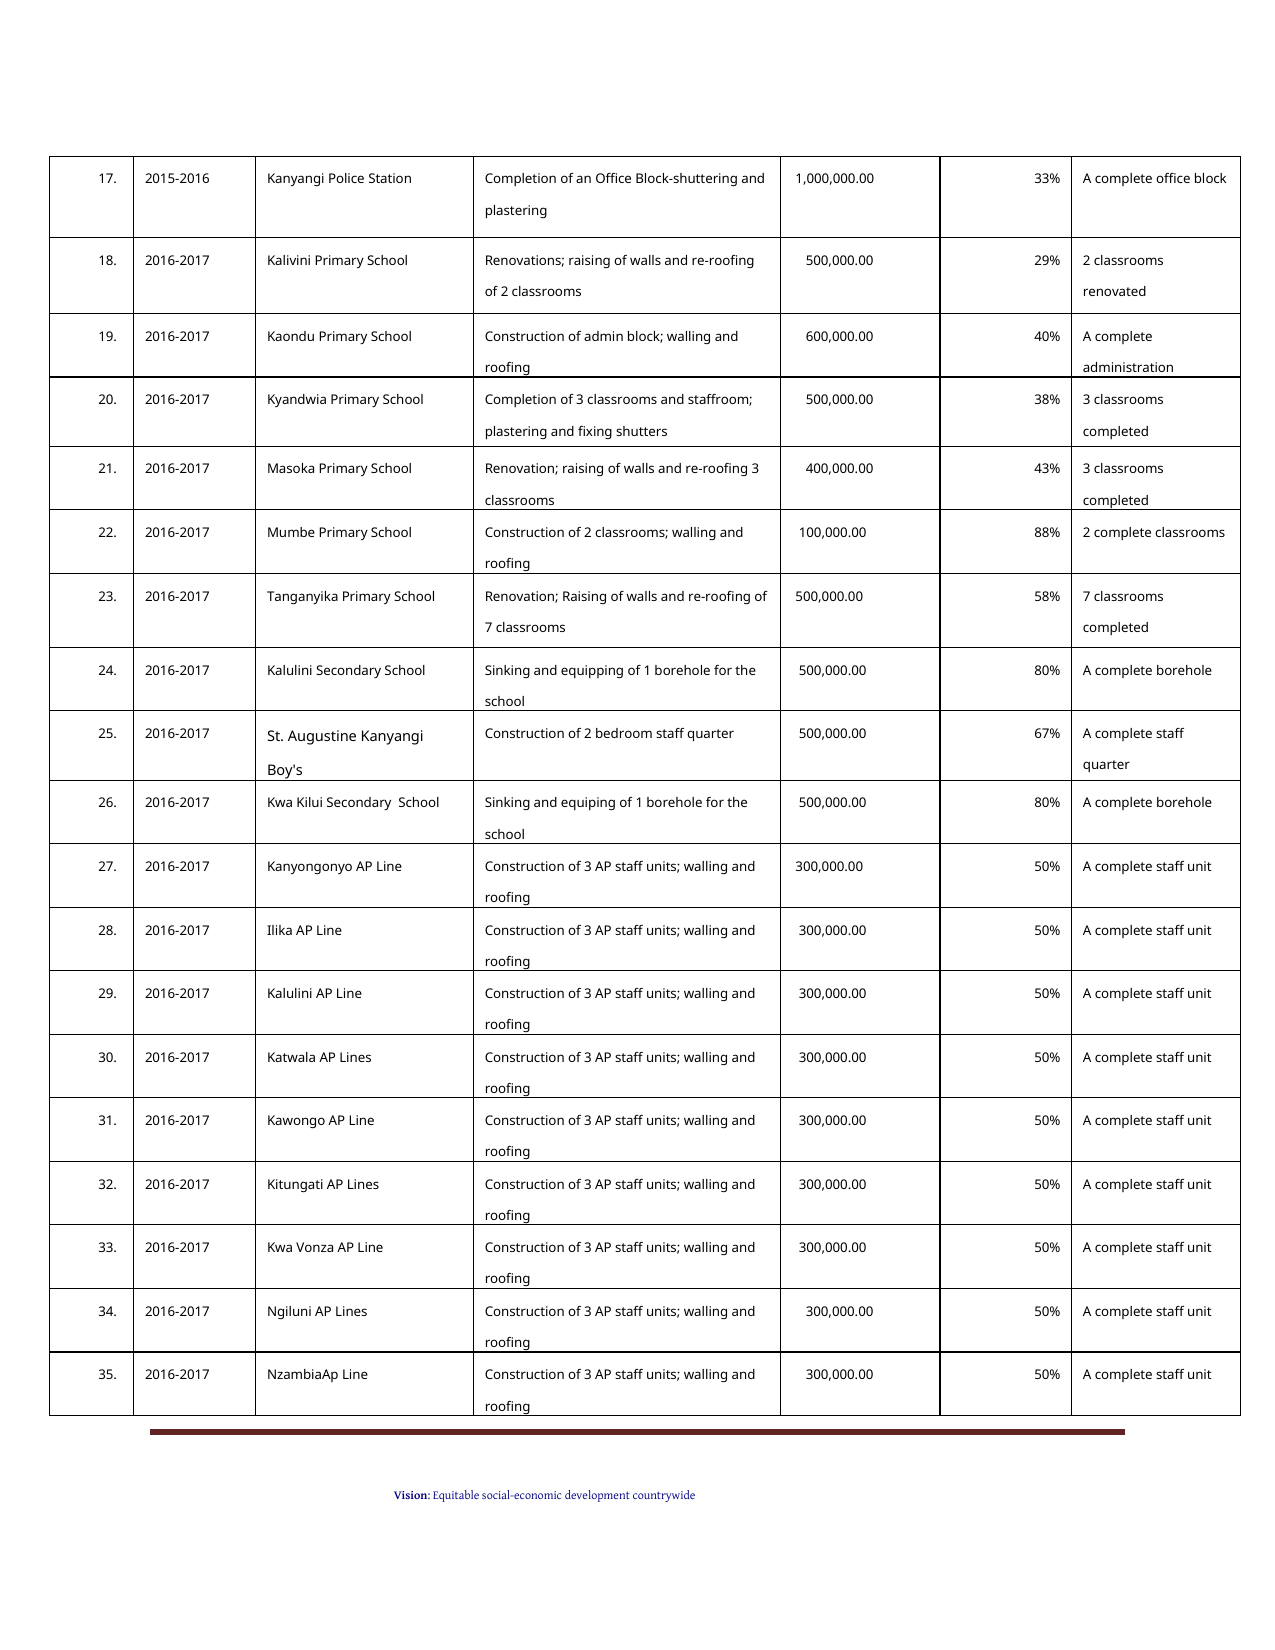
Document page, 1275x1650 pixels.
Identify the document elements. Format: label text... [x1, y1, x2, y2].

table_cell [50, 157, 133, 237]
table_cell 50% [941, 1162, 1071, 1224]
table_cell [50, 1289, 133, 1351]
table_cell [50, 1353, 133, 1415]
table_cell 2016-2017 [134, 908, 255, 970]
table_cell A complete staff unit [1072, 844, 1240, 907]
table_cell A complete borehole [1072, 781, 1240, 843]
table_cell 2016-2017 [134, 510, 255, 573]
table_cell [50, 781, 133, 843]
table_cell 500,000.00 [781, 648, 939, 710]
table_cell [50, 314, 133, 376]
table_cell 40% [941, 314, 1071, 376]
table_cell 2015-2016 [134, 157, 255, 237]
table_cell Construction of 2 classrooms; walling and roofing [474, 510, 780, 573]
table_cell 80% [941, 781, 1071, 843]
table_cell A complete staff unit [1072, 1098, 1240, 1161]
table_cell 2016-2017 [134, 1353, 255, 1415]
table_cell [50, 378, 133, 446]
table_cell 50% [941, 844, 1071, 907]
table_cell 300,000.00 [781, 844, 939, 907]
table_cell [50, 1035, 133, 1097]
table_cell Tanganyika Primary School [256, 574, 473, 647]
table_cell Construction of 3 AP staff units; walling and roofing [474, 1353, 780, 1415]
table_cell [50, 238, 133, 313]
table_cell [50, 711, 133, 779]
table_cell 50% [941, 908, 1071, 970]
table_cell Kaondu Primary School [256, 314, 473, 376]
table_cell 3 classrooms completed [1072, 447, 1240, 509]
table_cell 50% [941, 1098, 1071, 1161]
table_cell Ngiluni AP Lines [256, 1289, 473, 1351]
table_cell 1,000,000.00 [781, 157, 939, 237]
table_cell A complete staff unit [1072, 971, 1240, 1034]
table_cell 2 complete classrooms [1072, 510, 1240, 573]
table_cell 300,000.00 [781, 1289, 939, 1351]
table_cell 2016-2017 [134, 1162, 255, 1224]
table_cell Completion of 3 classrooms and staffroom; plastering and fixing shutters [474, 378, 780, 446]
table_cell [50, 648, 133, 710]
table_cell Renovations; raising of walls and re-roofing of 2 classrooms [474, 238, 780, 313]
table_cell 500,000.00 [781, 781, 939, 843]
table_cell Masoka Primary School [256, 447, 473, 509]
table_cell Kalulini Secondary School [256, 648, 473, 710]
table_cell Kalivini Primary School [256, 238, 473, 313]
table_cell A complete borehole [1072, 648, 1240, 710]
table_cell Construction of 3 AP staff units; walling and roofing [474, 971, 780, 1034]
table_cell A complete staff quarter [1072, 711, 1240, 779]
table_cell 3 classrooms completed [1072, 378, 1240, 446]
table_cell 2016-2017 [134, 1289, 255, 1351]
table_cell 50% [941, 1225, 1071, 1288]
table_cell 2016-2017 [134, 1035, 255, 1097]
table_cell [50, 447, 133, 509]
table_cell 2016-2017 [134, 314, 255, 376]
table_cell A complete staff unit [1072, 1035, 1240, 1097]
table_cell 80% [941, 648, 1071, 710]
table_cell Construction of 3 AP staff units; walling and roofing [474, 844, 780, 907]
table_cell Kwa Vonza AP Line [256, 1225, 473, 1288]
table_cell 50% [941, 1035, 1071, 1097]
table_cell A complete office block [1072, 157, 1240, 237]
table_cell 2016-2017 [134, 781, 255, 843]
table_cell [50, 510, 133, 573]
table_cell A complete staff unit [1072, 1162, 1240, 1224]
table_cell Completion of an Office Block-shuttering and plastering [474, 157, 780, 237]
table_cell 500,000.00 [781, 711, 939, 779]
table_cell Kalulini AP Line [256, 971, 473, 1034]
table_cell Renovation; Raising of walls and re-roofing of 7 classrooms [474, 574, 780, 647]
table_cell Construction of 3 AP staff units; walling and roofing [474, 1035, 780, 1097]
table_cell Kwa Kilui Secondary School [256, 781, 473, 843]
table_cell 2016-2017 [134, 447, 255, 509]
table_cell [50, 908, 133, 970]
table_cell Construction of 3 AP staff units; walling and roofing [474, 1289, 780, 1351]
table_cell A complete administration [1072, 314, 1240, 376]
table_cell Construction of 3 AP staff units; walling and roofing [474, 908, 780, 970]
table_cell Sinking and equiping of 1 borehole for the school [474, 781, 780, 843]
table_cell A complete staff unit [1072, 1225, 1240, 1288]
table_cell 2 classrooms renovated [1072, 238, 1240, 313]
table_cell Katwala AP Lines [256, 1035, 473, 1097]
table_cell 50% [941, 1353, 1071, 1415]
table_cell Construction of 3 AP staff units; walling and roofing [474, 1098, 780, 1161]
table_cell 2016-2017 [134, 238, 255, 313]
table_cell 2016-2017 [134, 574, 255, 647]
table_cell [50, 1098, 133, 1161]
table_cell Construction of 3 AP staff units; walling and roofing [474, 1162, 780, 1224]
table_cell Construction of admin block; walling and roofing [474, 314, 780, 376]
table_cell 300,000.00 [781, 1162, 939, 1224]
table_cell Mumbe Primary School [256, 510, 473, 573]
table_cell 67% [941, 711, 1071, 779]
table_cell 300,000.00 [781, 1098, 939, 1161]
table_cell 600,000.00 [781, 314, 939, 376]
table_cell Kitungati AP Lines [256, 1162, 473, 1224]
table_cell Construction of 3 AP staff units; walling and roofing [474, 1225, 780, 1288]
table_cell St. Augustine Kanyangi Boy's [256, 711, 473, 779]
table_cell 300,000.00 [781, 1225, 939, 1288]
table_cell 2016-2017 [134, 378, 255, 446]
table_cell 2016-2017 [134, 1098, 255, 1161]
table_cell 50% [941, 971, 1071, 1034]
table_cell 500,000.00 [781, 574, 939, 647]
table_cell Ilika AP Line [256, 908, 473, 970]
table_cell 58% [941, 574, 1071, 647]
table_cell 33% [941, 157, 1071, 237]
table_cell 50% [941, 1289, 1071, 1351]
table_cell A complete staff unit [1072, 1289, 1240, 1351]
table_cell Kanyongonyo AP Line [256, 844, 473, 907]
table_cell 29% [941, 238, 1071, 313]
table_cell Kanyangi Police Station [256, 157, 473, 237]
table_cell 300,000.00 [781, 1035, 939, 1097]
table_cell [50, 1225, 133, 1288]
table_cell 500,000.00 [781, 378, 939, 446]
table_cell Construction of 2 bedroom staff quarter [474, 711, 780, 779]
table_cell 500,000.00 [781, 238, 939, 313]
table_cell Sinking and equipping of 1 borehole for the school [474, 648, 780, 710]
table_cell 300,000.00 [781, 1353, 939, 1415]
table_cell 2016-2017 [134, 971, 255, 1034]
table_cell 300,000.00 [781, 908, 939, 970]
table_cell [50, 844, 133, 907]
table_cell 2016-2017 [134, 1225, 255, 1288]
table_cell 300,000.00 [781, 971, 939, 1034]
table_cell [50, 971, 133, 1034]
table_cell Renovation; raising of walls and re-roofing 3 classrooms [474, 447, 780, 509]
table_cell 7 classrooms completed [1072, 574, 1240, 647]
table_cell 43% [941, 447, 1071, 509]
table_cell 38% [941, 378, 1071, 446]
table_cell 2016-2017 [134, 711, 255, 779]
table_cell [50, 574, 133, 647]
table_cell NzambiaAp Line [256, 1353, 473, 1415]
table_cell 2016-2017 [134, 648, 255, 710]
table_cell 2016-2017 [134, 844, 255, 907]
table_cell A complete staff unit [1072, 1353, 1240, 1415]
table_cell 400,000.00 [781, 447, 939, 509]
table_cell Kawongo AP Line [256, 1098, 473, 1161]
table_cell A complete staff unit [1072, 908, 1240, 970]
table_cell Kyandwia Primary School [256, 378, 473, 446]
table_cell [50, 1162, 133, 1224]
table_cell 88% [941, 510, 1071, 573]
table_cell 100,000.00 [781, 510, 939, 573]
